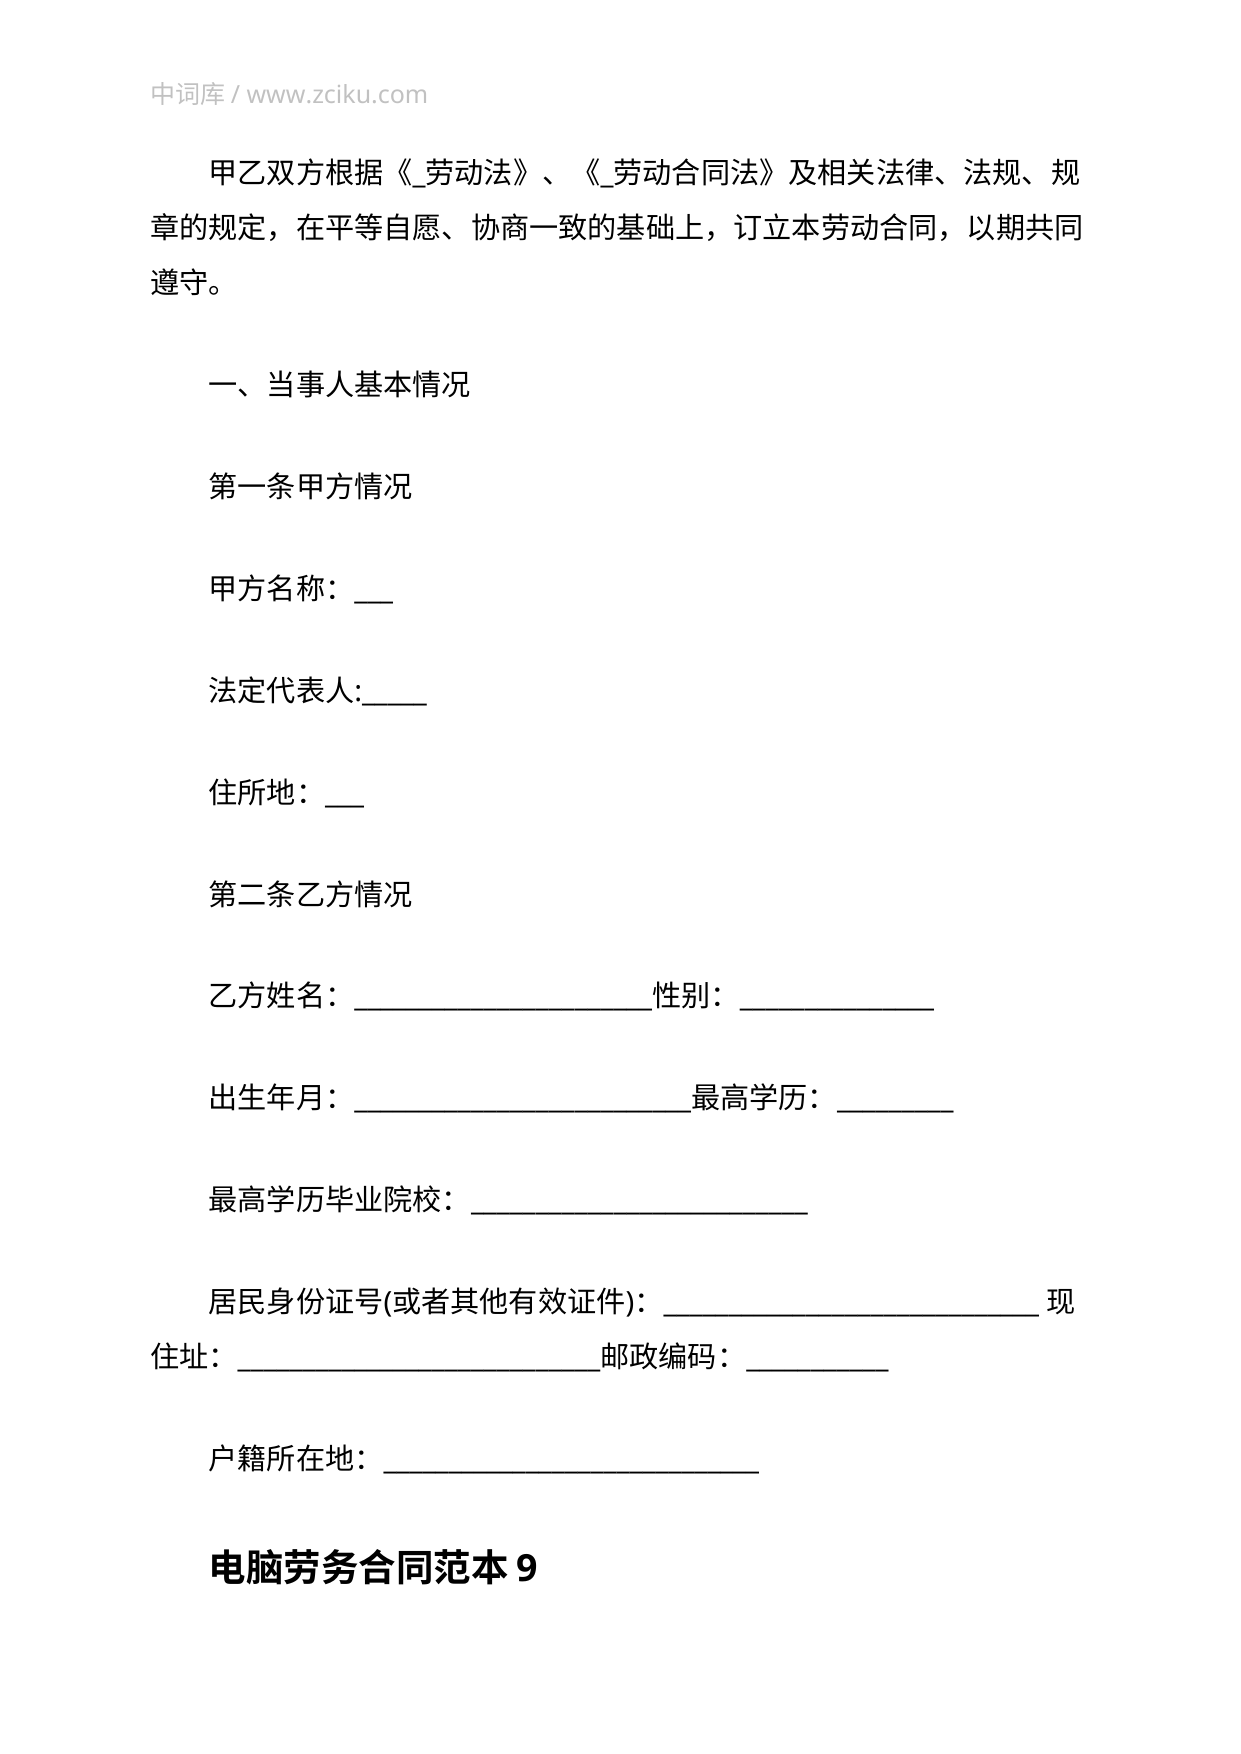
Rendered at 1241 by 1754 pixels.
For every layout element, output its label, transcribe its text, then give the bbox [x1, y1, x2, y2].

text 最高学历毕业院校：__________________________ [150, 1177, 1090, 1219]
text 电脑劳务合同范本9 [150, 1538, 1090, 1592]
text 甲乙双方根据《_劳动法》、《_劳动合同法》及相关法律、法规、规章的规定，在平等自愿、协商一致的基础上，订立本劳动合同，以期共同遵守。 [150, 150, 1090, 302]
text 甲方名称：___ [150, 565, 1090, 608]
text 第二条乙方情况 [150, 871, 1090, 913]
text 居民身份证号(或者其他有效证件)：_____________________________ 现住址：____________________________邮政编码：___________ [150, 1279, 1090, 1376]
text 一、当事人基本情况 [150, 362, 1090, 404]
text 乙方姓名：_______________________性别：_______________ [150, 973, 1090, 1015]
text 出生年月：__________________________最高学历：_________ [150, 1075, 1090, 1117]
text 住所地：___ [150, 769, 1090, 812]
text 第一条甲方情况 [150, 463, 1090, 506]
text 法定代表人:_____ [150, 667, 1090, 709]
text 户籍所在地：_____________________________ [150, 1436, 1090, 1478]
